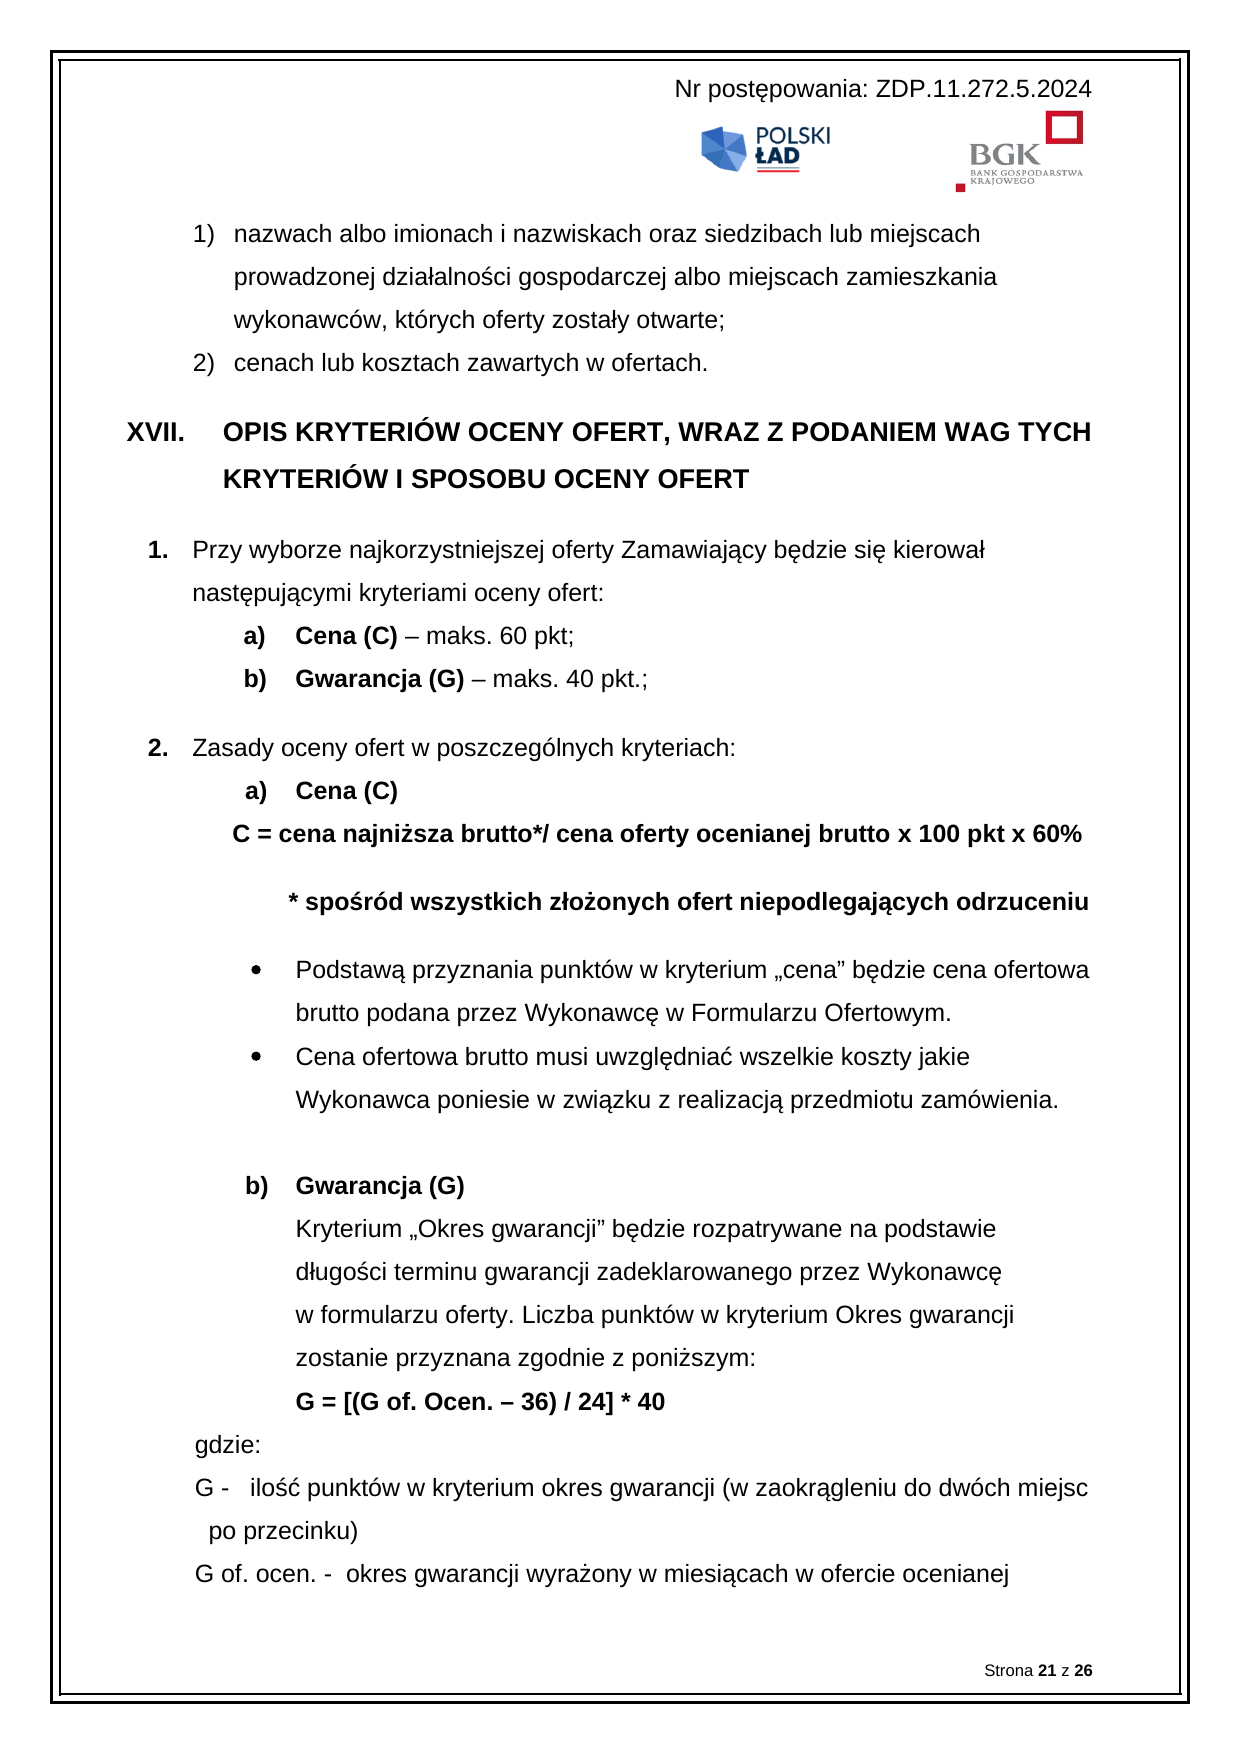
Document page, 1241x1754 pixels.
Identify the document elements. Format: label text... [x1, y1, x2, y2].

list Podstawą przyznania punktów w kryterium „cena” będzie cena ofertowa brutto podana przez Wykonawcę w Formularzu Ofertowym. [252, 955, 1092, 1027]
text 2) cenach lub kosztach zawartych w ofertach. [193, 348, 1092, 377]
list Cena (C) [245, 776, 1092, 804]
list Gwarancja (G) [245, 1171, 1092, 1200]
list Gwarancja (G) – maks. 40 pkt.; [243, 664, 1092, 693]
list C = cena najniższa brutto*/ cena oferty ocenianej brutto x 100 pkt x 60% [232, 819, 1092, 848]
list Cena (C) – maks. 60 pkt; [243, 621, 1092, 650]
list G = [(G of. Ocen. – 36) / 24] * 40 [295, 1387, 1092, 1415]
subtitle OPIS KRYTERIÓW OCENY OFERT, WRAZ Z PODANIEM WAG TYCH KRYTERIÓW I SPOSOBU OCENY OFERT [185, 416, 1092, 494]
list Zasady oceny ofert w poszczególnych kryteriach: [148, 733, 1092, 761]
picture [947, 102, 1092, 200]
list Kryterium „Okres gwarancji” będzie rozpatrywane na podstawie długości terminu gwarancji zadeklarowanego przez Wykonawcę w formularzu oferty. Liczba punktów w kryterium Okres gwarancji zostanie przyznana zgodnie z poniższym: [295, 1214, 1092, 1372]
picture [692, 104, 855, 198]
list G - ilość punktów w kryterium okres gwarancji (w zaokrągleniu do dwóch miejsc [194, 1473, 1092, 1502]
list Przy wyborze najkorzystniejszej oferty Zamawiający będzie się kierował następującymi kryteriami oceny ofert: [148, 535, 1092, 607]
list Cena ofertowa brutto musi uwzględniać wszelkie koszty jakie Wykonawca poniesie w związku z realizacją przedmiotu zamówienia. [252, 1041, 1092, 1113]
list po przecinku) [194, 1516, 1092, 1545]
list G of. ocen. - okres gwarancji wyrażony w miesiącach w ofercie ocenianej [194, 1559, 1092, 1588]
text * spośród wszystkich złożonych ofert niepodlegających odrzuceniu [288, 887, 1092, 916]
text 1) nazwach albo imionach i nazwiskach oraz siedzibach lub miejscach prowadzonej działalności gospodarczej albo miejscach zamieszkania wykonawców, których oferty zostały otwarte; [193, 219, 1092, 334]
list gdzie: [194, 1430, 1092, 1458]
